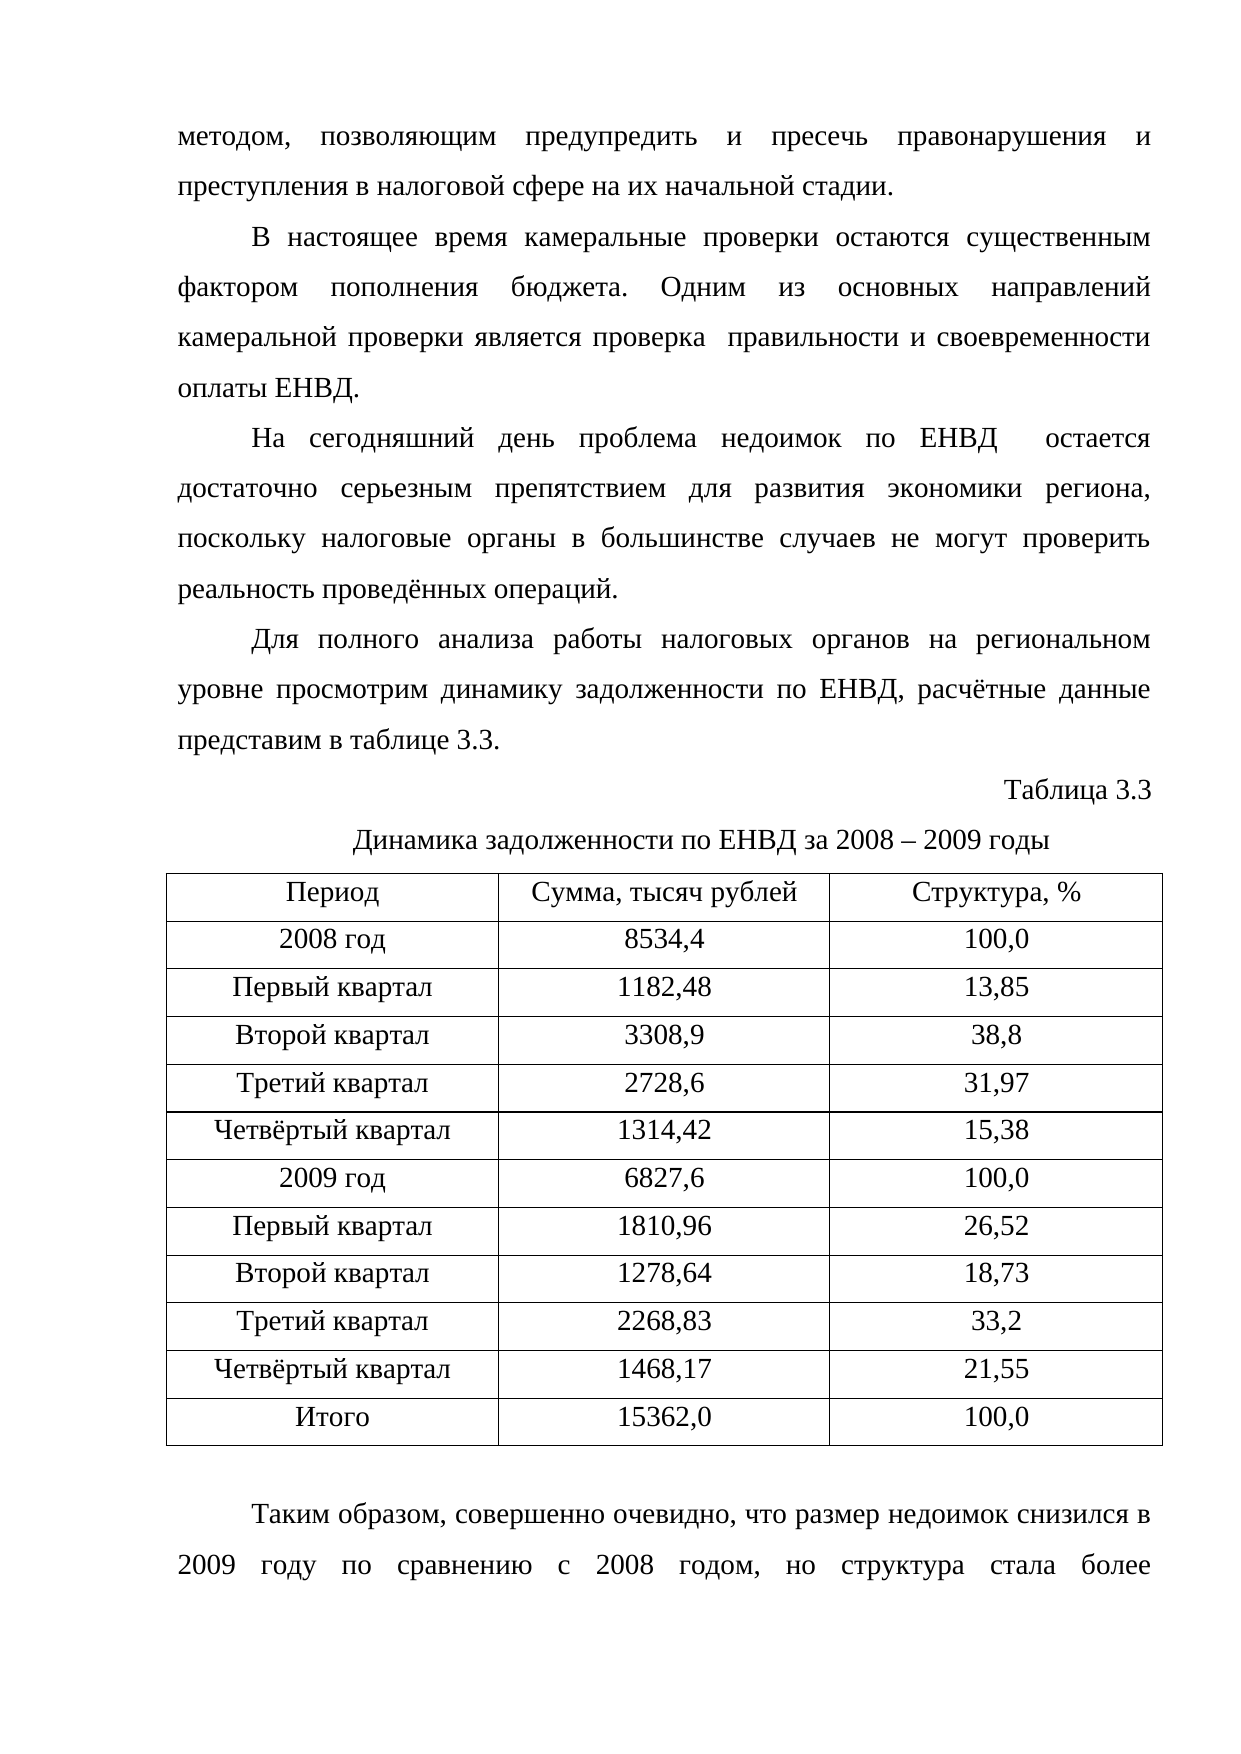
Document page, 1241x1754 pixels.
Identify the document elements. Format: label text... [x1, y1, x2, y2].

table_cell 1182,48 [499, 969, 829, 1016]
table_cell 100,0 [830, 1160, 1162, 1207]
table_cell 33,2 [830, 1303, 1162, 1350]
table_cell Первый квартал [167, 1208, 498, 1254]
text Таблица 3.3 [177, 772, 1152, 806]
text На сегодняшний день проблема недоимок по ЕНВД остается достаточно серьезным препятствием для развития экономики региона, поскольку налоговые органы в большинстве случаев не могут проверить реальность проведённых операций. [177, 420, 1152, 604]
table_cell Четвёртый квартал [167, 1113, 498, 1159]
table_cell 2008 год [167, 922, 498, 968]
table_cell 1278,64 [499, 1256, 829, 1302]
text В настоящее время камеральные проверки остаются существенным фактором пополнения бюджета. Одним из основных направлений камеральной проверки является проверка правильности и своевременности оплаты ЕНВД. [177, 219, 1152, 403]
table_cell 31,97 [830, 1065, 1162, 1111]
table_cell 2728,6 [499, 1065, 829, 1111]
table_cell 2268,83 [499, 1303, 829, 1350]
table_cell 18,73 [830, 1256, 1162, 1302]
table_cell 15,38 [830, 1113, 1162, 1159]
table_cell 13,85 [830, 969, 1162, 1016]
table_cell Третий квартал [167, 1303, 498, 1350]
table_cell 15362,0 [499, 1399, 829, 1445]
table_header Период [167, 874, 498, 921]
table_cell Третий квартал [167, 1065, 498, 1111]
table_cell 38,8 [830, 1017, 1162, 1064]
table_header Структура, % [830, 874, 1162, 921]
table_cell 100,0 [830, 1399, 1162, 1445]
table_cell 21,55 [830, 1351, 1162, 1398]
table_cell Четвёртый квартал [167, 1351, 498, 1398]
table_cell Второй квартал [167, 1256, 498, 1302]
table_cell 1468,17 [499, 1351, 829, 1398]
text Для полного анализа работы налоговых органов на региональном уровне просмотрим динамику задолженности по ЕНВД, расчётные данные представим в таблице 3.3. [177, 621, 1152, 755]
table_cell 8534,4 [499, 922, 829, 968]
text Динамика задолженности по ЕНВД за 2008 – 2009 годы [177, 822, 1152, 856]
table_cell 2009 год [167, 1160, 498, 1207]
table_header Сумма, тысяч рублей [499, 874, 829, 921]
table_cell Итого [167, 1399, 498, 1445]
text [177, 1497, 1152, 1581]
table_cell 1810,96 [499, 1208, 829, 1254]
table_cell 6827,6 [499, 1160, 829, 1207]
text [177, 118, 1152, 202]
table_cell 26,52 [830, 1208, 1162, 1254]
table_cell 1314,42 [499, 1113, 829, 1159]
table_cell Второй квартал [167, 1017, 498, 1064]
table_cell 3308,9 [499, 1017, 829, 1064]
table_cell Первый квартал [167, 969, 498, 1016]
table_cell 100,0 [830, 922, 1162, 968]
